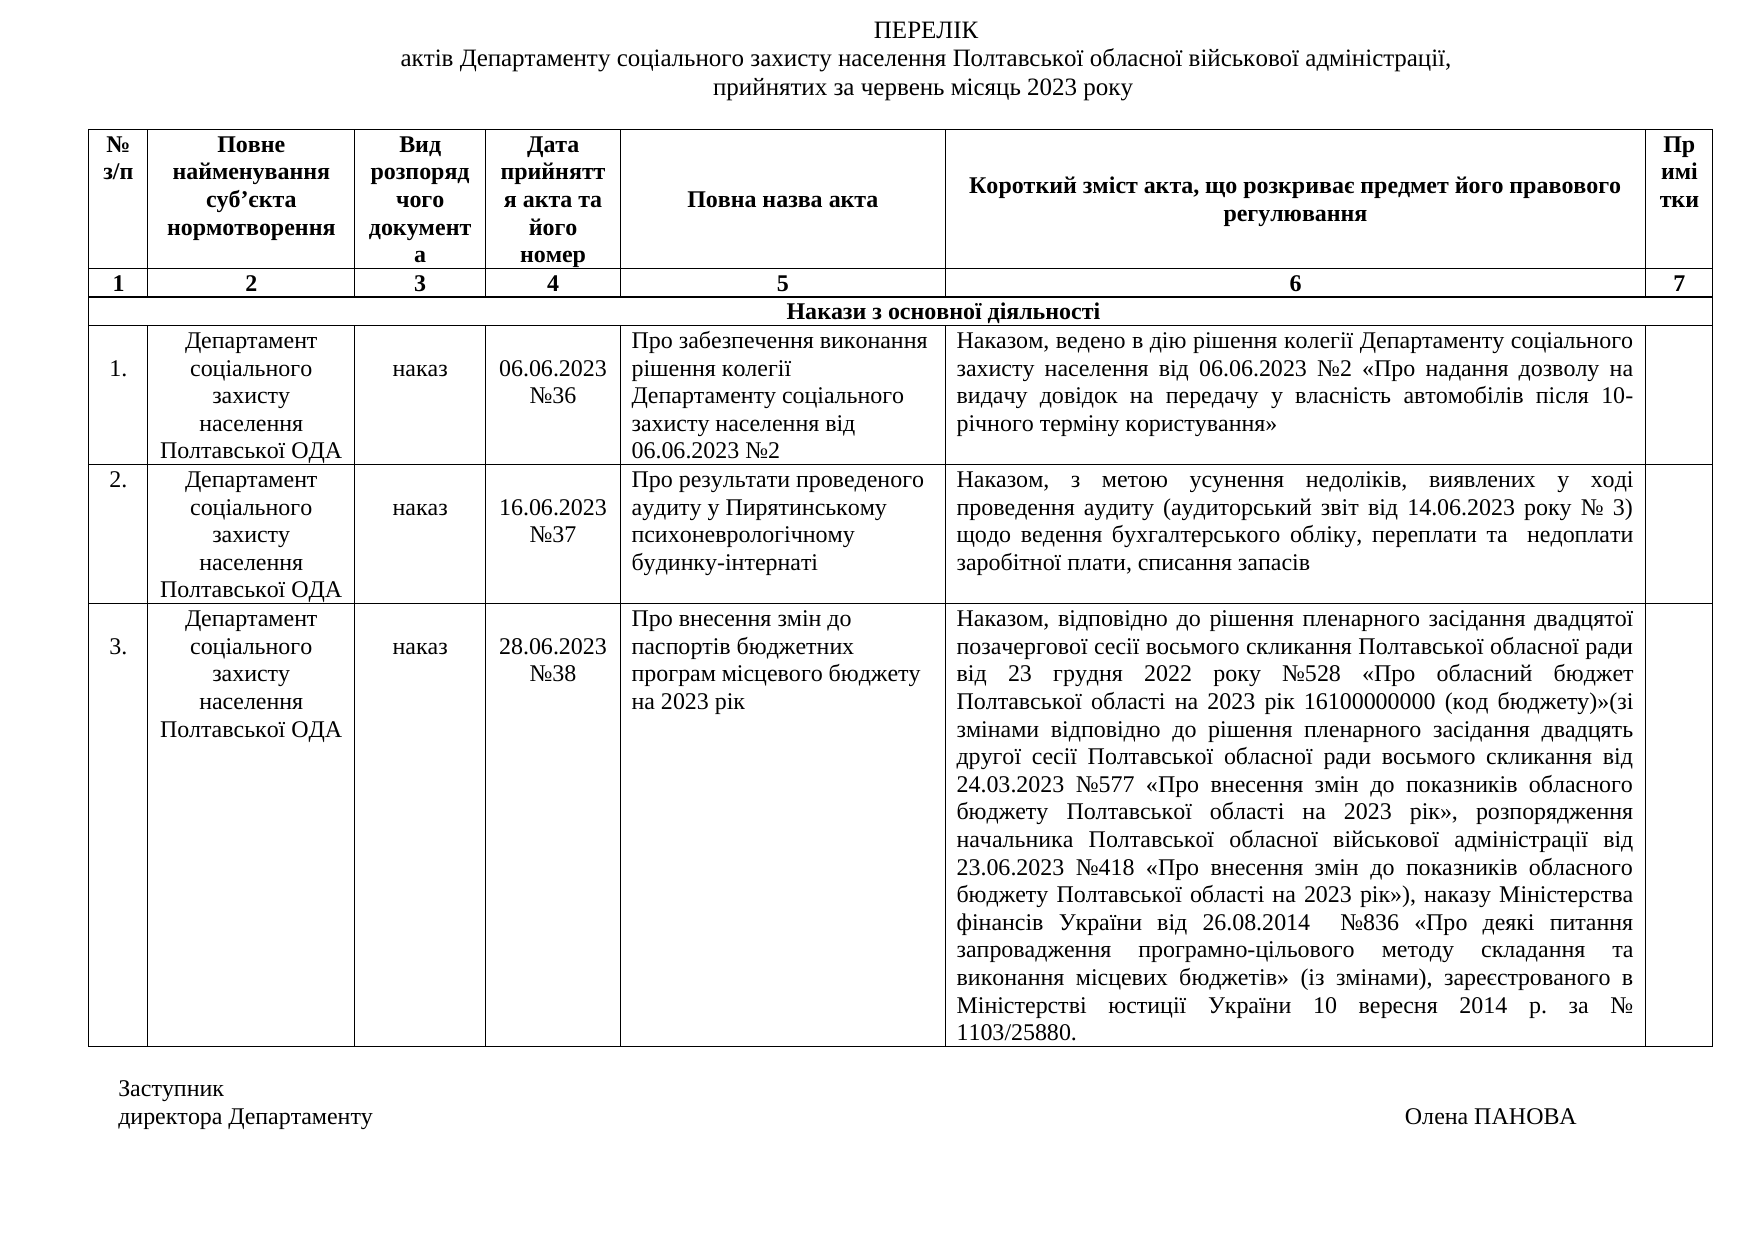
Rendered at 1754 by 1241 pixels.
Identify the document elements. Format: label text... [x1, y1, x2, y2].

table_cell Департамент соціального захисту населення Полтавської ОДА [148, 465, 354, 603]
table_cell [1646, 465, 1712, 603]
table_cell Накази з основної діяльності [89, 298, 1712, 325]
table_cell 3. [89, 604, 147, 1046]
table_header Короткий зміст акта, що розкриває предмет його правового регулювання [946, 130, 1645, 268]
table_header № з/п [89, 130, 147, 268]
table_cell наказ [355, 604, 485, 1046]
table_cell 16.06.2023 №37 [486, 465, 620, 603]
table_cell 28.06.2023 №38 [486, 604, 620, 1046]
table_cell Наказом, ведено в дію рішення колегії Департаменту соціального захисту населення від 06.06.2023 №2 «Про надання дозволу на видачу довідок на передачу у власність автомобілів після 10-річного терміну користування» [946, 326, 1645, 464]
text прийнятих за червень місяць 2023 року [118, 72, 1728, 101]
table_cell наказ [355, 326, 485, 464]
table_cell Наказом, відповідно до рішення пленарного засідання двадцятої позачергової сесії восьмого скликання Полтавської обласної ради від 23 грудня 2022 року №528 «Про обласний бюджет Полтавської області на 2023 рік 16100000000 (код бюджету)»(зі змінами відповідно до рішення пленарного засідання двадцять другої сесії Полтавської обласної ради восьмого скликання від 24.03.2023 №577 «Про внесення змін до показників обласного бюджету Полтавської області на 2023 рік», розпорядження начальника Полтавської обласної військової адміністрації від 23.06.2023 №418 «Про внесення змін до показників обласного бюджету Полтавської області на 2023 рік»), наказу Міністерства фінансів України від 26.08.2014 №836 «Про деякі питання запровадження програмно-цільового методу складання та виконання місцевих бюджетів» (із змінами), зареєстрованого в Міністерстві юстиції України 10 вересня 2014 р. за № 1103/25880. [946, 604, 1645, 1046]
table_header Повна назва акта [621, 130, 945, 268]
table_cell 5 [621, 269, 945, 296]
table_header Вид розпорядчого документа [355, 130, 485, 268]
table_cell 1 [89, 269, 147, 296]
table_cell [1646, 326, 1712, 464]
table_cell 4 [486, 269, 620, 296]
table_cell 1. [89, 326, 147, 464]
text актів Департаменту соціального захисту населення Полтавської обласної військової адміністрації, [118, 43, 1728, 72]
table_cell Про забезпечення виконання рішення колегії Департаменту соціального захисту населення від 06.06.2023 №2 [621, 326, 945, 464]
table_cell Департамент соціального захисту населення Полтавської ОДА [148, 326, 354, 464]
table_cell Департамент соціального захисту населення Полтавської ОДА [148, 604, 354, 1046]
table_header Примітки [1646, 130, 1712, 268]
text ПЕРЕЛІК [118, 15, 1728, 43]
table_cell наказ [355, 465, 485, 603]
table_header Повне найменування суб’єкта нормотворення [148, 130, 354, 268]
table_cell 2. [89, 465, 147, 603]
text директора Департаменту Олена ПАНОВА [118, 1102, 1728, 1130]
table_cell 2 [148, 269, 354, 296]
table_header Дата прийняття акта та його номер [486, 130, 620, 268]
table_cell 6 [946, 269, 1645, 296]
table_cell [1646, 604, 1712, 1046]
table_cell Про внесення змін до паспортів бюджетних програм місцевого бюджету на 2023 рік [621, 604, 945, 1046]
table_cell Наказом, з метою усунення недоліків, виявлених у ході проведення аудиту (аудиторський звіт від 14.06.2023 року № 3) щодо ведення бухгалтерського обліку, переплати та недоплати заробітної плати, списання запасів [946, 465, 1645, 603]
table_cell 06.06.2023 №36 [486, 326, 620, 464]
table_cell Про результати проведеного аудиту у Пирятинському психоневрологічному будинку-інтернаті [621, 465, 945, 603]
text Заступник [118, 1074, 1728, 1102]
table_cell 3 [355, 269, 485, 296]
table_cell 7 [1646, 269, 1712, 296]
